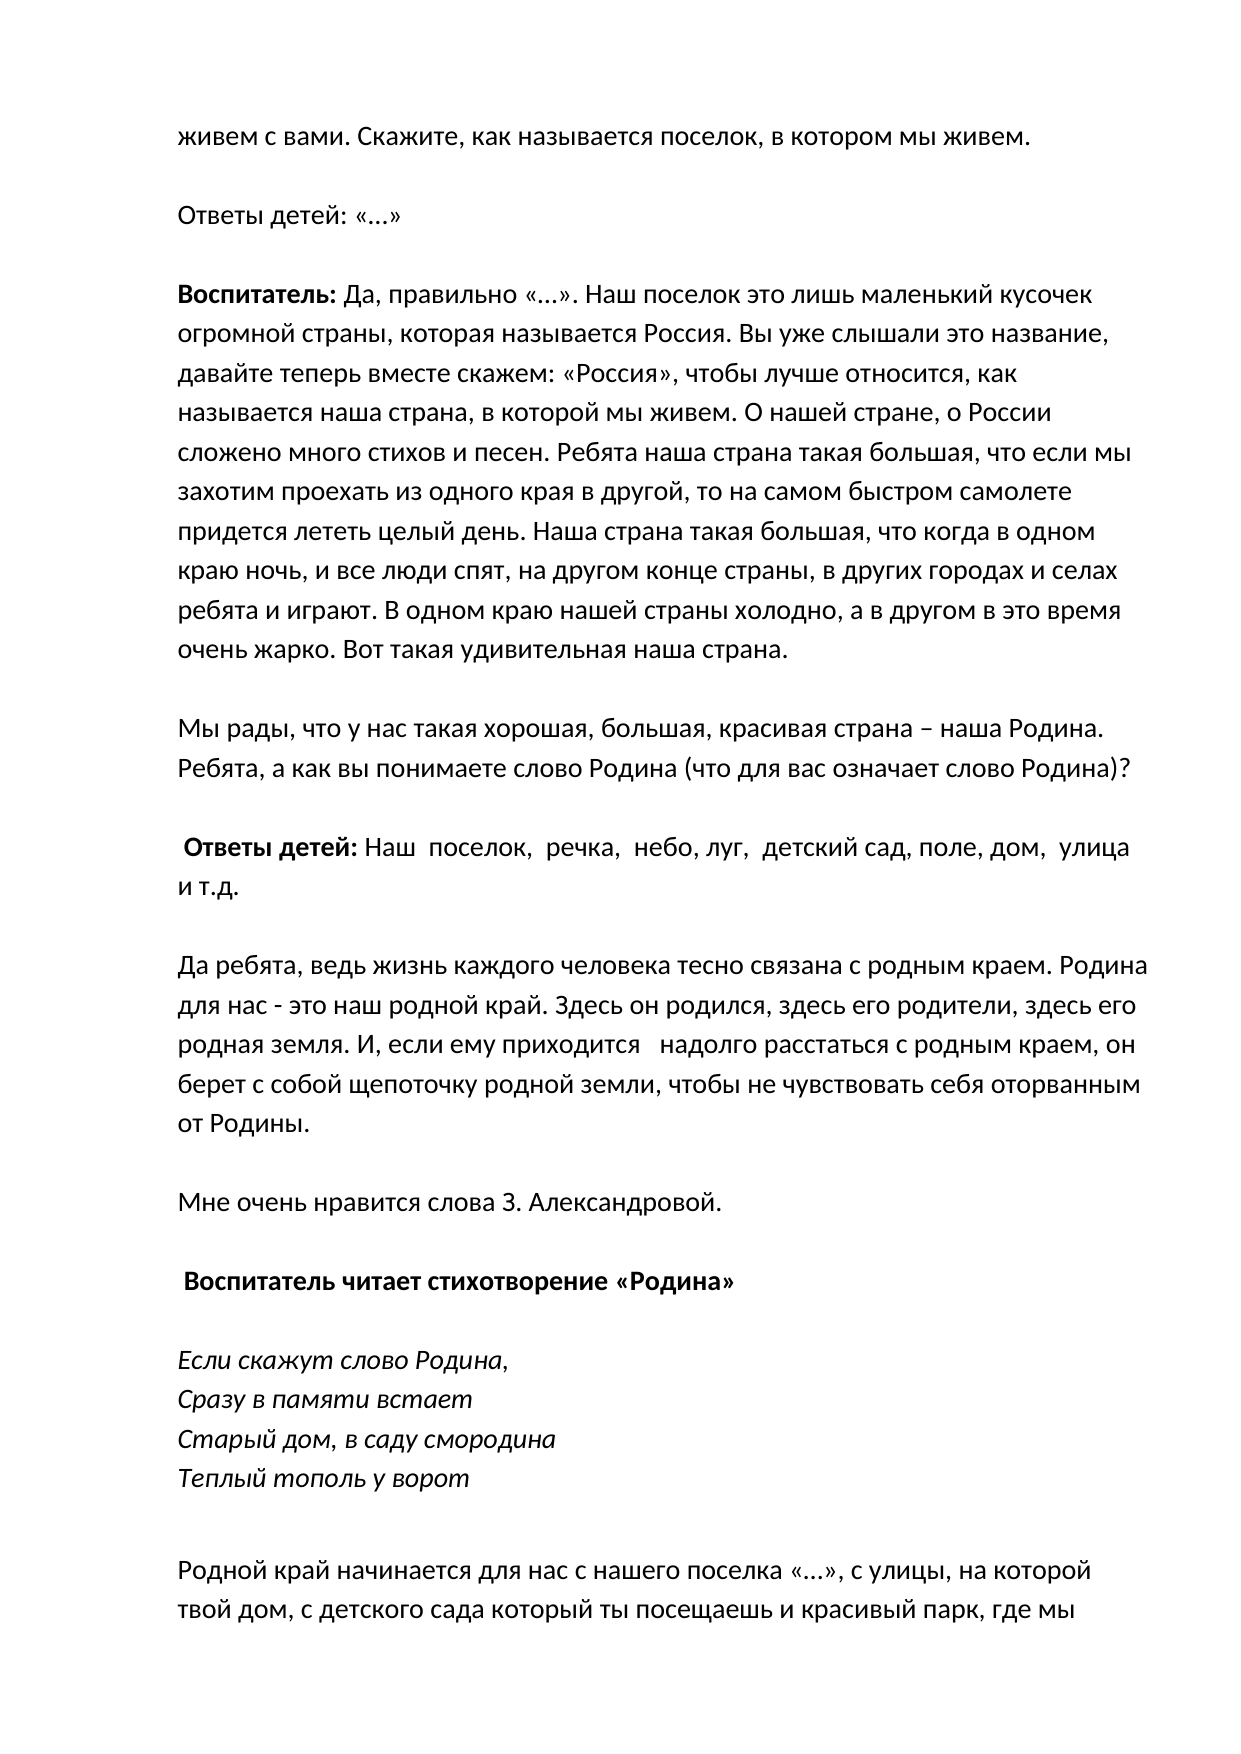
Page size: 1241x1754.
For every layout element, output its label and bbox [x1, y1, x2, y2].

text [177, 118, 1152, 1527]
text [177, 1552, 1152, 1626]
